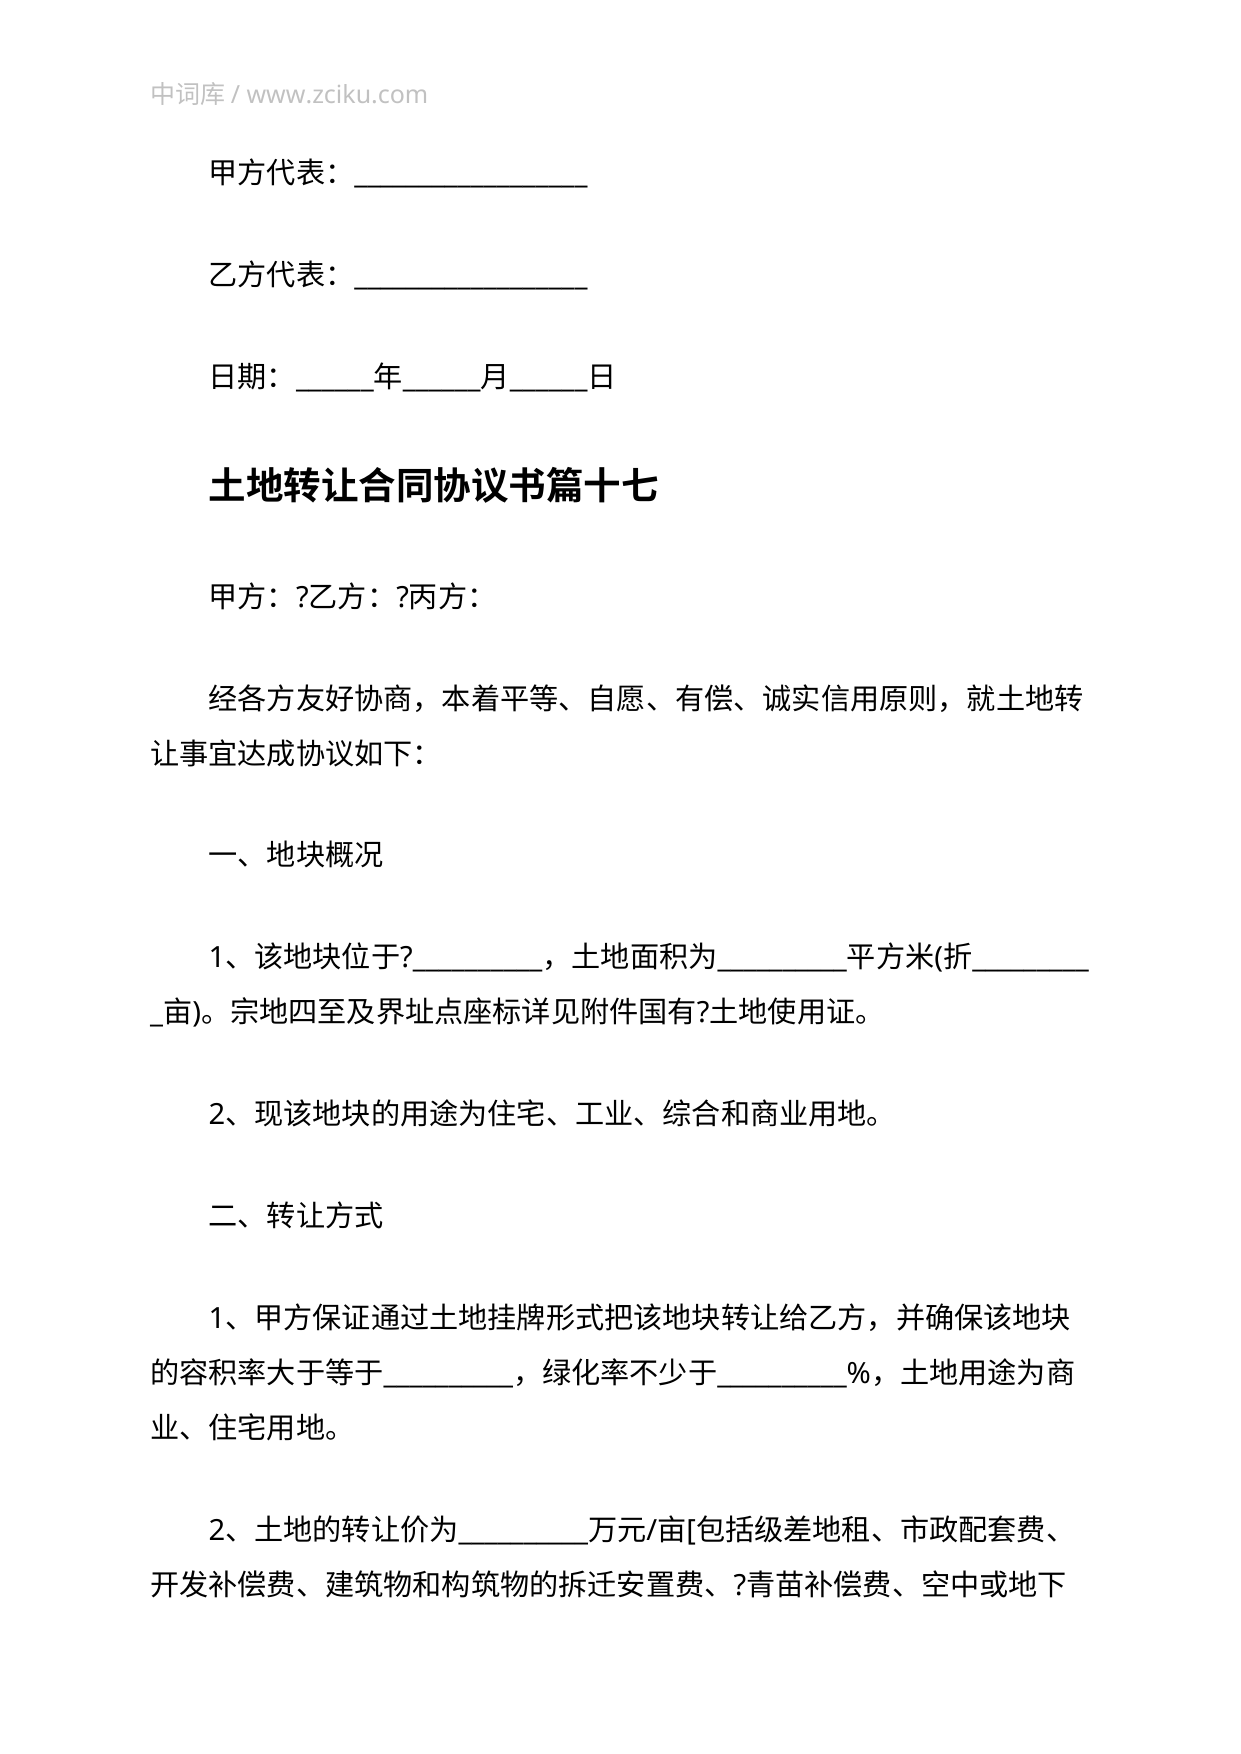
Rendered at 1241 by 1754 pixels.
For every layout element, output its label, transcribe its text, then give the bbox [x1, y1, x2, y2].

text 经各方友好协商，本着平等、自愿、有偿、诚实信用原则，就土地转让事宜达成协议如下： [150, 675, 1090, 772]
text 二、转让方式 [150, 1193, 1090, 1235]
text 2、现该地块的用途为住宅、工业、综合和商业用地。 [150, 1091, 1090, 1133]
text 甲方：?乙方：?丙方： [150, 573, 1090, 616]
text 日期：______年______月______日 [150, 354, 1090, 396]
text 乙方代表：__________________ [150, 252, 1090, 294]
text 1、该地块位于?__________，土地面积为__________平方米(折__________亩)。宗地四至及界址点座标详见附件国有?土地使用证。 [150, 934, 1090, 1031]
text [150, 1506, 1090, 1604]
text 甲方代表：__________________ [150, 150, 1090, 192]
text 一、地块概况 [150, 832, 1090, 874]
text 土地转让合同协议书篇十七 [150, 456, 1090, 510]
text 1、甲方保证通过土地挂牌形式把该地块转让给乙方，并确保该地块的容积率大于等于__________，绿化率不少于__________%，土地用途为商业、住宅用地。 [150, 1294, 1090, 1447]
